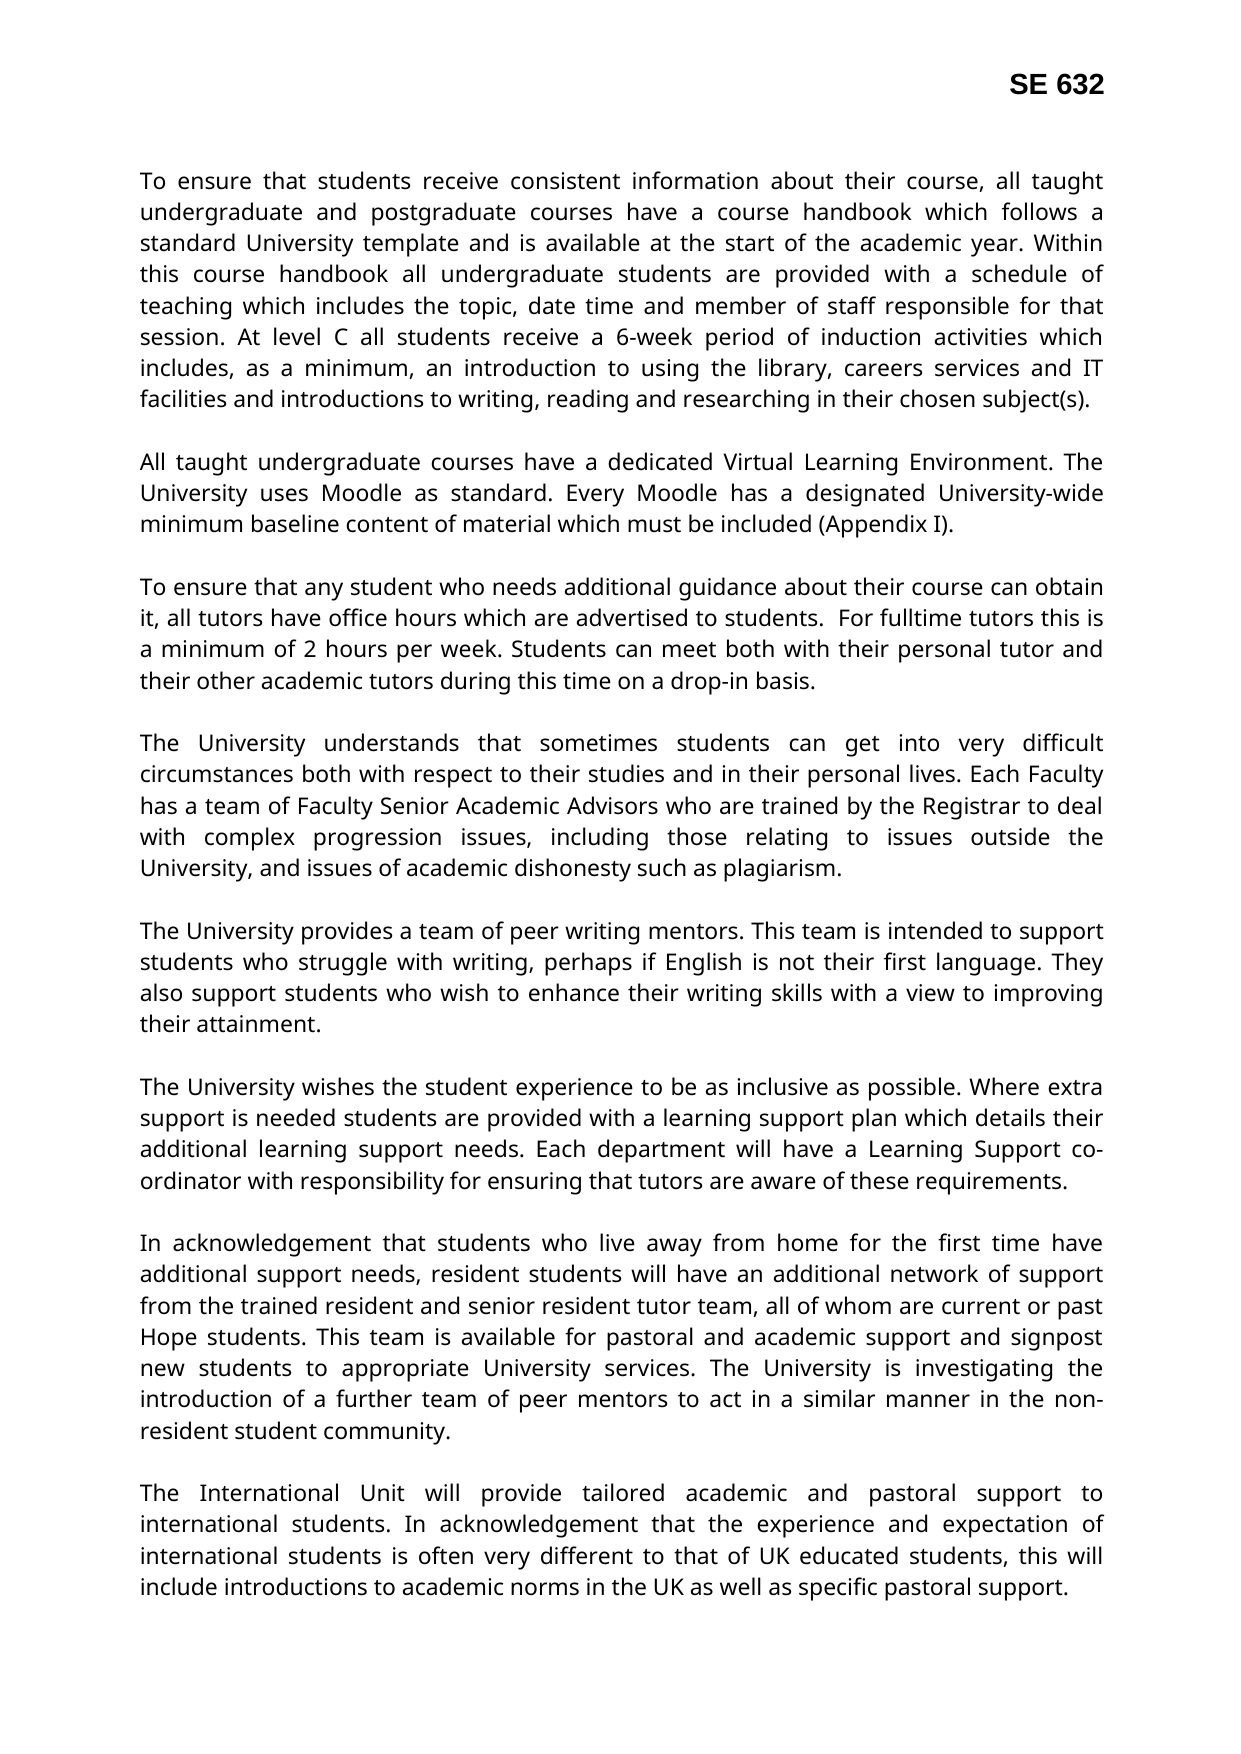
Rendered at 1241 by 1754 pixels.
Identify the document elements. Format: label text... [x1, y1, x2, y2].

text All taught undergraduate courses have a dedicated Virtual Learning Environment. The University uses Moodle as standard. Every Moodle has a designated University-wide minimum baseline content of material which must be included (Appendix I). [139, 446, 1105, 539]
text The University provides a team of peer writing mentors. This team is intended to support students who struggle with writing, perhaps if English is not their first language. They also support students who wish to enhance their writing skills with a view to improving their attainment. [139, 914, 1105, 1039]
text The International Unit will provide tailored academic and pastoral support to international students. In acknowledgement that the experience and expectation of international students is often very different to that of UK educated students, this will include introductions to academic norms in the UK as well as specific pastoral support. [139, 1477, 1105, 1602]
text To ensure that any student who needs additional guidance about their course can obtain it, all tutors have office hours which are advertised to students. For fulltime tutors this is a minimum of 2 hours per week. Students can meet both with their personal tutor and their other academic tutors during this time on a drop-in basis. [139, 571, 1105, 696]
text The University wishes the student experience to be as inclusive as possible. Where extra support is needed students are provided with a learning support plan which details their additional learning support needs. Each department will have a Learning Support co-ordinator with responsibility for ensuring that tutors are aware of these requirements. [139, 1071, 1105, 1196]
text The University understands that sometimes students can get into very difficult circumstances both with respect to their studies and in their personal lives. Each Faculty has a team of Faculty Senior Academic Advisors who are trained by the Registrar to deal with complex progression issues, including those relating to issues outside the University, and issues of academic dishonesty such as plagiarism. [139, 727, 1105, 883]
text To ensure that students receive consistent information about their course, all taught undergraduate and postgraduate courses have a course handbook which follows a standard University template and is available at the start of the academic year. Within this course handbook all undergraduate students are provided with a schedule of teaching which includes the topic, date time and member of staff responsible for that session. At level C all students receive a 6-week period of induction activities which includes, as a minimum, an introduction to using the library, careers services and IT facilities and introductions to writing, reading and researching in their chosen subject(s). [139, 164, 1105, 414]
text In acknowledgement that students who live away from home for the first time have additional support needs, resident students will have an additional network of support from the trained resident and senior resident tutor team, all of whom are current or past Hope students. This team is available for pastoral and academic support and signpost new students to appropriate University services. The University is investigating the introduction of a further team of peer mentors to act in a similar manner in the non-resident student community. [139, 1227, 1105, 1446]
